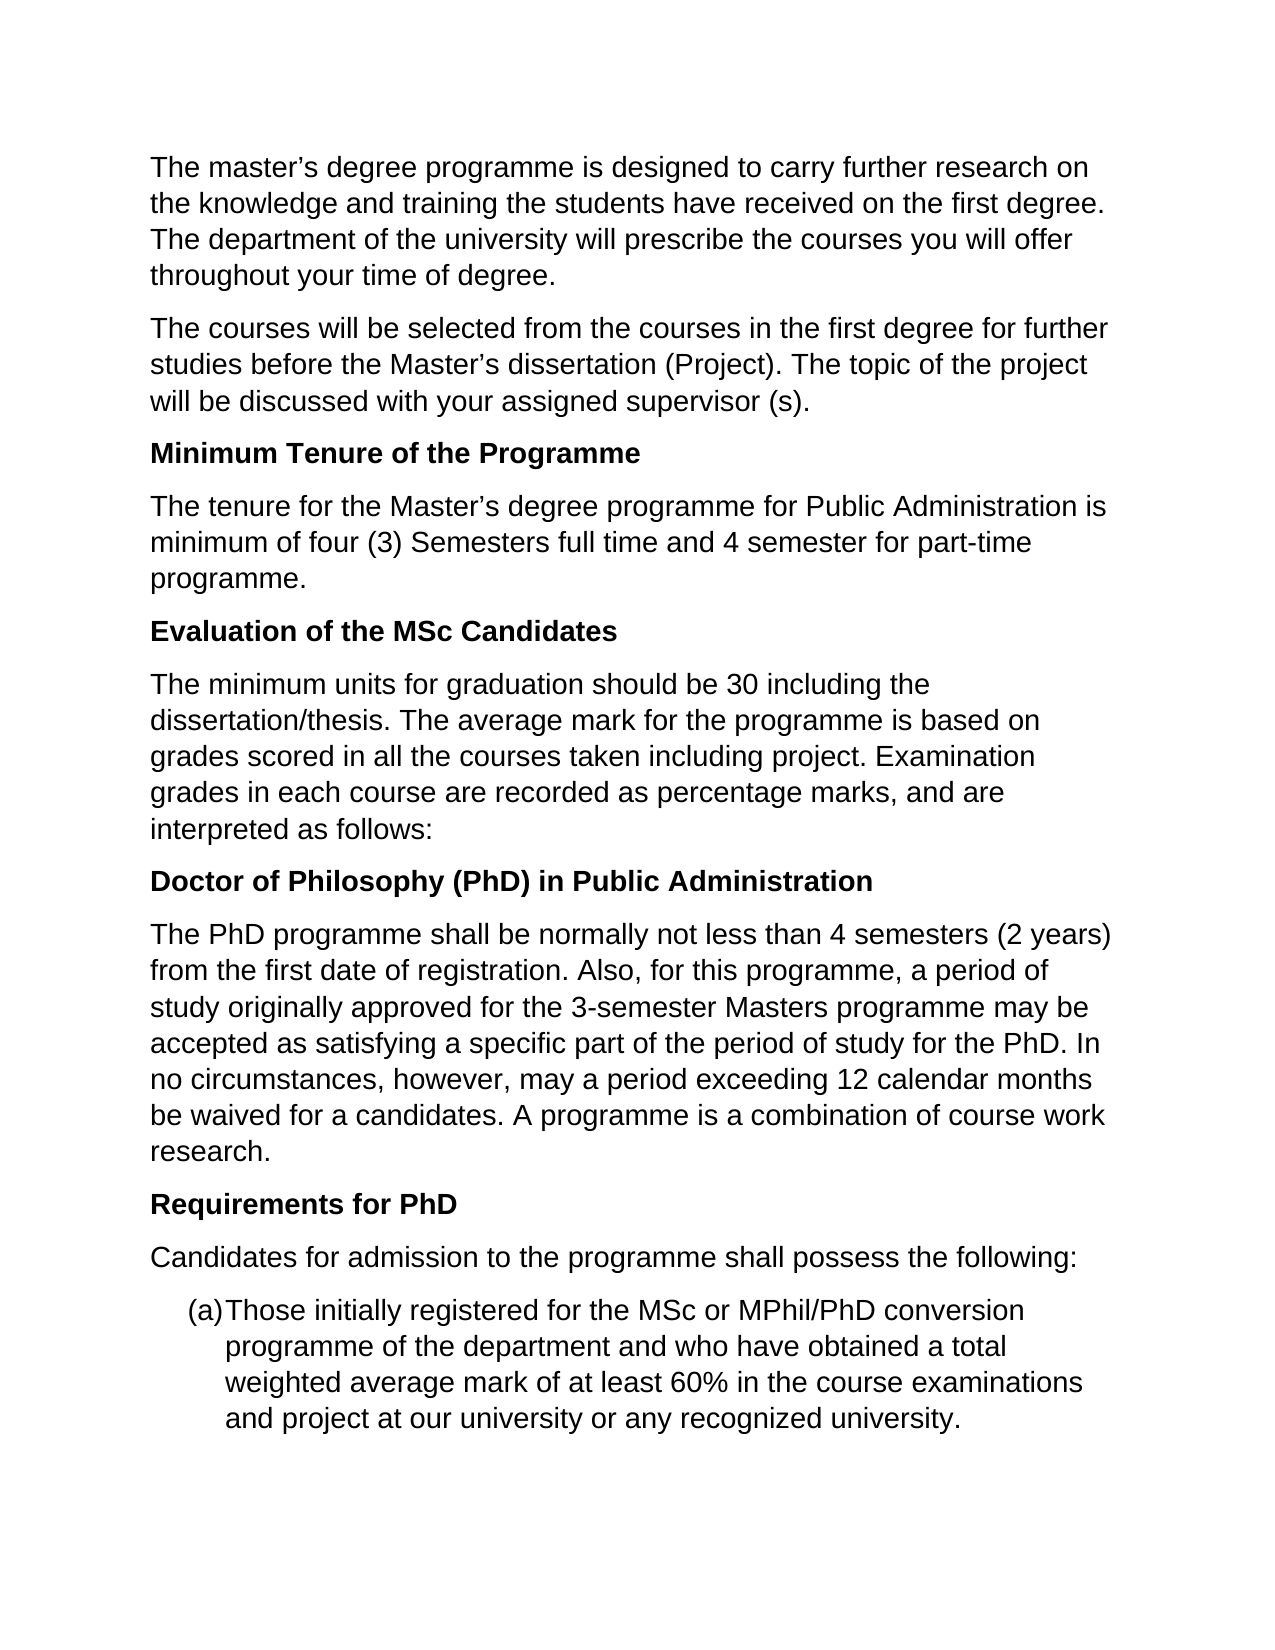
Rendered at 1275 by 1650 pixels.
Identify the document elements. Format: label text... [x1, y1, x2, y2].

text The PhD programme shall be normally not less than 4 semesters (2 years) from the first date of registration. Also, for this programme, a period of study originally approved for the 3-semester Masters programme may be accepted as satisfying a specific part of the period of study for the PhD. In no circumstances, however, may a period exceeding 12 calendar months be waived for a candidates. A programme is a combination of course work research. [150, 917, 1125, 1168]
text The master’s degree programme is designed to carry further research on the knowledge and training the students have received on the first degree. The department of the university will prescribe the courses you will offer throughout your time of degree. [150, 150, 1125, 292]
text The tenure for the Master’s degree programme for Public Administration is minimum of four (3) Semesters full time and 4 semester for part-time programme. [150, 489, 1125, 595]
text Doctor of Philosophy (PhD) in Public Administration [150, 864, 1125, 898]
text Candidates for admission to the programme shall possess the following: [150, 1240, 1125, 1273]
text Evaluation of the MSc Candidates [150, 614, 1125, 648]
text The courses will be selected from the courses in the first degree for further studies before the Master’s dissertation (Project). The topic of the project will be discussed with your assigned supervisor (s). [150, 311, 1125, 417]
text Requirements for PhD [150, 1187, 1125, 1221]
list Those initially registered for the MSc or MPhil/PhD conversion programme of the department and who have obtained a total weighted average mark of at least 60% in the course examinations and project at our university or any recognized university. [187, 1293, 1125, 1434]
text Minimum Tenure of the Programme [150, 436, 1125, 470]
text The minimum units for graduation should be 30 including the dissertation/thesis. The average mark for the programme is based on grades scored in all the courses taken including project. Examination grades in each course are recorded as percentage marks, and are interpreted as follows: [150, 667, 1125, 845]
